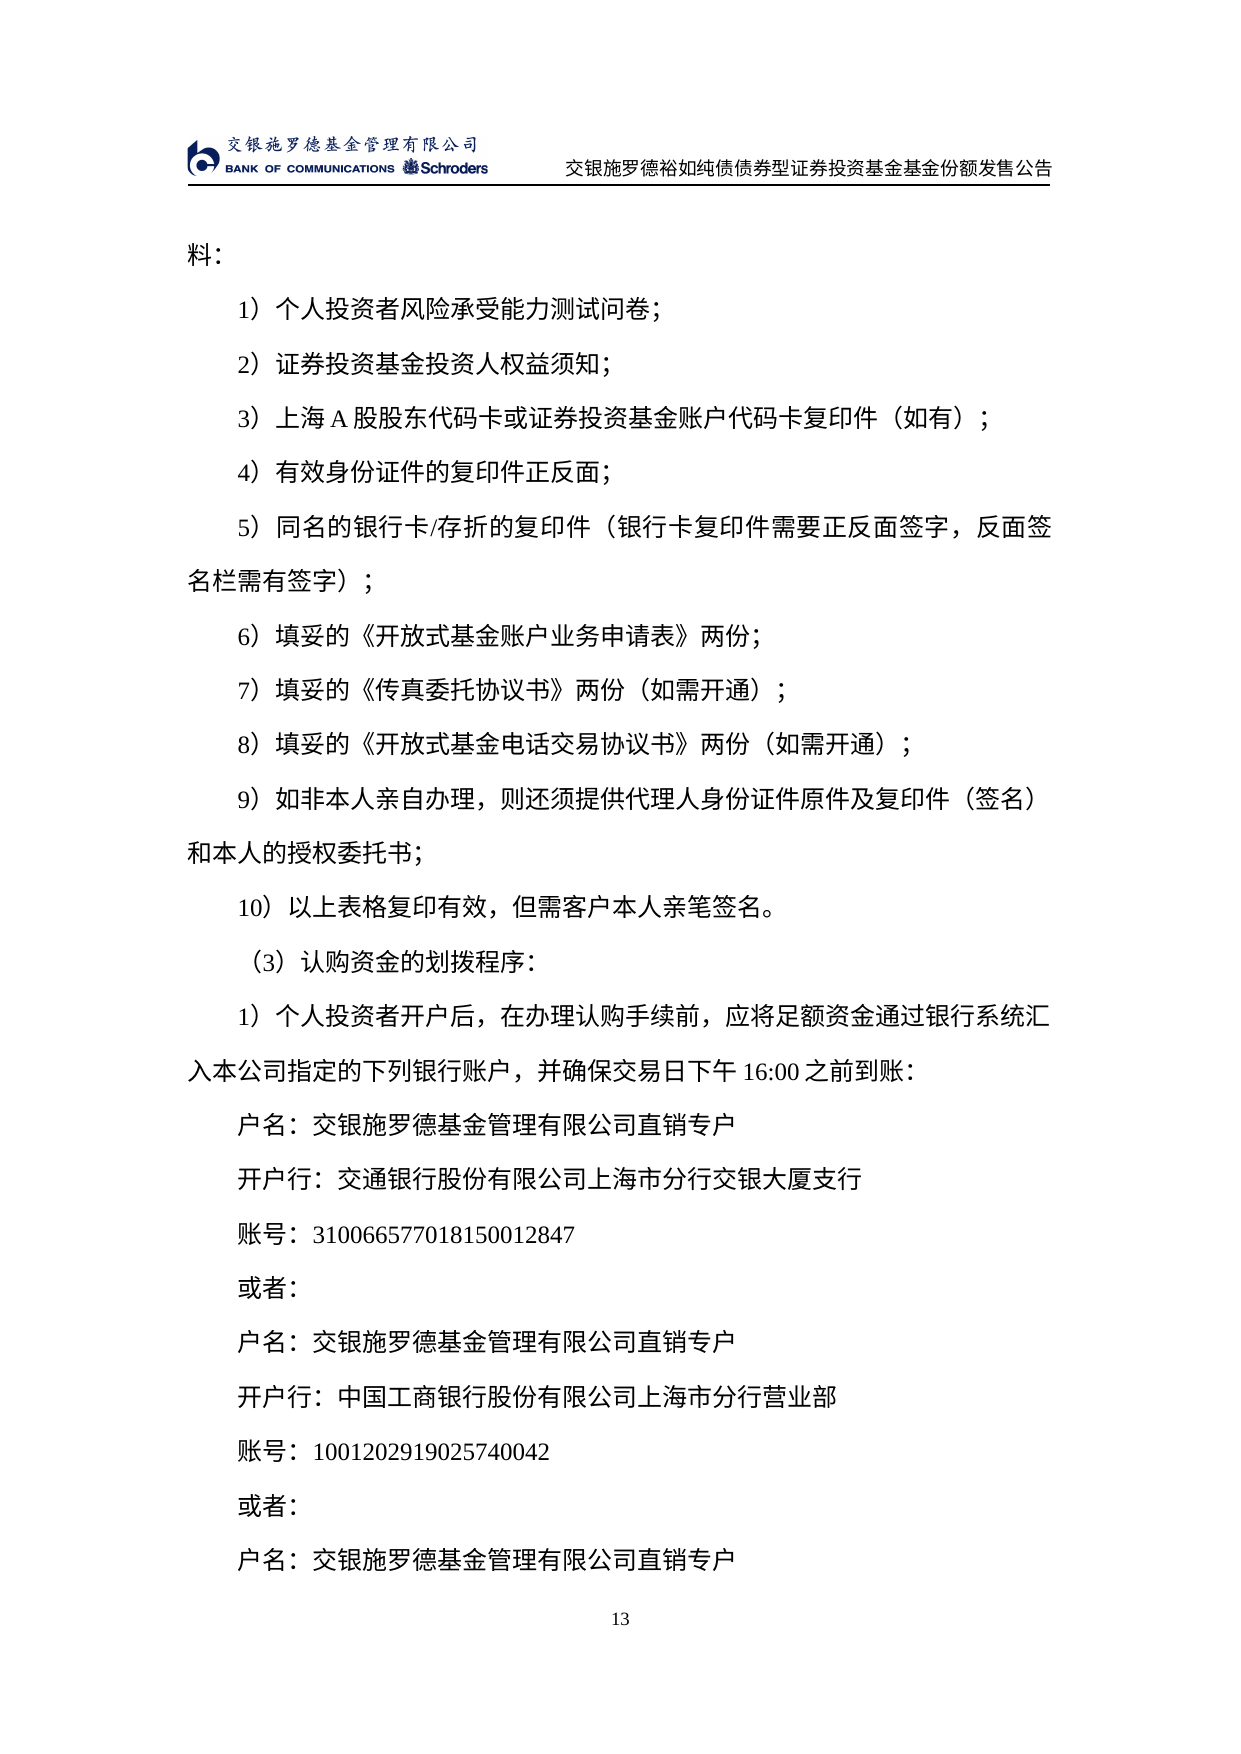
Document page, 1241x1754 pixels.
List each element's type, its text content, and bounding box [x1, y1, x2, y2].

text 3）上海A股股东代码卡或证券投资基金账户代码卡复印件（如有）； [187, 398, 1053, 435]
text 8）填妥的《开放式基金电话交易协议书》两份（如需开通）； [187, 725, 1053, 761]
text 5）同名的银行卡/存折的复印件（银行卡复印件需要正反面签字，反面签名栏需有签字）； [187, 507, 1053, 598]
text 户名：交银施罗德基金管理有限公司直销专户 [187, 1540, 1053, 1577]
text 户名：交银施罗德基金管理有限公司直销专户 [187, 1323, 1053, 1359]
text 2）证券投资基金投资人权益须知； [187, 344, 1053, 380]
text 开户行：中国工商银行股份有限公司上海市分行营业部 [187, 1377, 1053, 1413]
text 1）个人投资者风险承受能力测试问卷； [187, 290, 1053, 326]
text 账号：1001202919025740042 [187, 1432, 1053, 1468]
text （2）个人投资者办理开户和认购申请需本人亲自到直销网点并提供下列资料： [187, 235, 1053, 272]
text （3）认购资金的划拨程序： [187, 942, 1053, 978]
text 账号：310066577018150012847 [187, 1214, 1053, 1250]
text 户名：交银施罗德基金管理有限公司直销专户 [187, 1105, 1053, 1142]
text 或者： [187, 1268, 1053, 1305]
text 10）以上表格复印有效，但需客户本人亲笔签名。 [187, 888, 1053, 924]
text 4）有效身份证件的复印件正反面； [187, 453, 1053, 489]
text 6）填妥的《开放式基金账户业务申请表》两份； [187, 616, 1053, 652]
text 7）填妥的《传真委托协议书》两份（如需开通）； [187, 670, 1053, 707]
text 或者： [187, 1486, 1053, 1522]
picture [187, 136, 488, 176]
text 1）个人投资者开户后，在办理认购手续前，应将足额资金通过银行系统汇入本公司指定的下列银行账户，并确保交易日下午16:00之前到账： [187, 997, 1053, 1087]
text 9）如非本人亲自办理，则还须提供代理人身份证件原件及复印件（签名）和本人的授权委托书； [187, 779, 1053, 870]
text 开户行：交通银行股份有限公司上海市分行交银大厦支行 [187, 1160, 1053, 1196]
